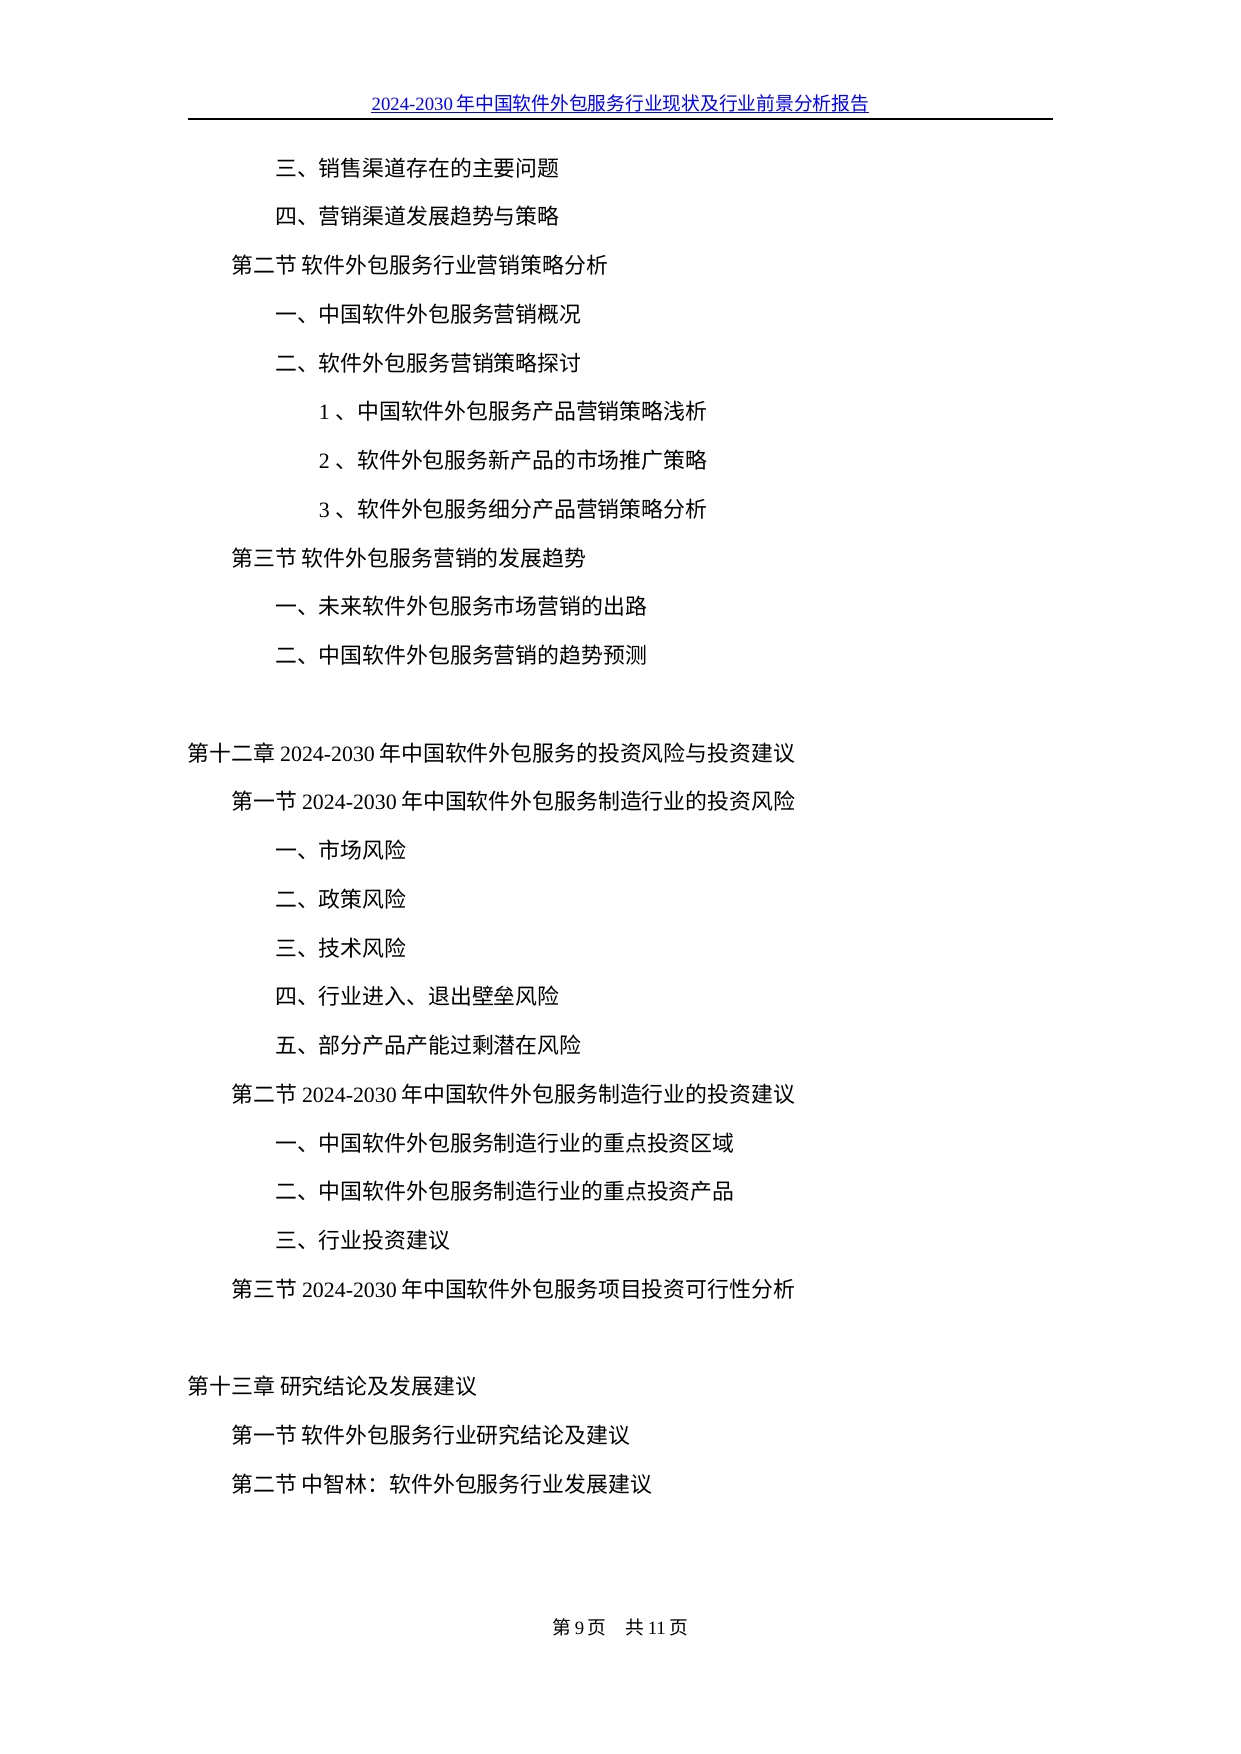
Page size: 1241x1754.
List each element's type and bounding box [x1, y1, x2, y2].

text [187, 150, 1053, 1499]
